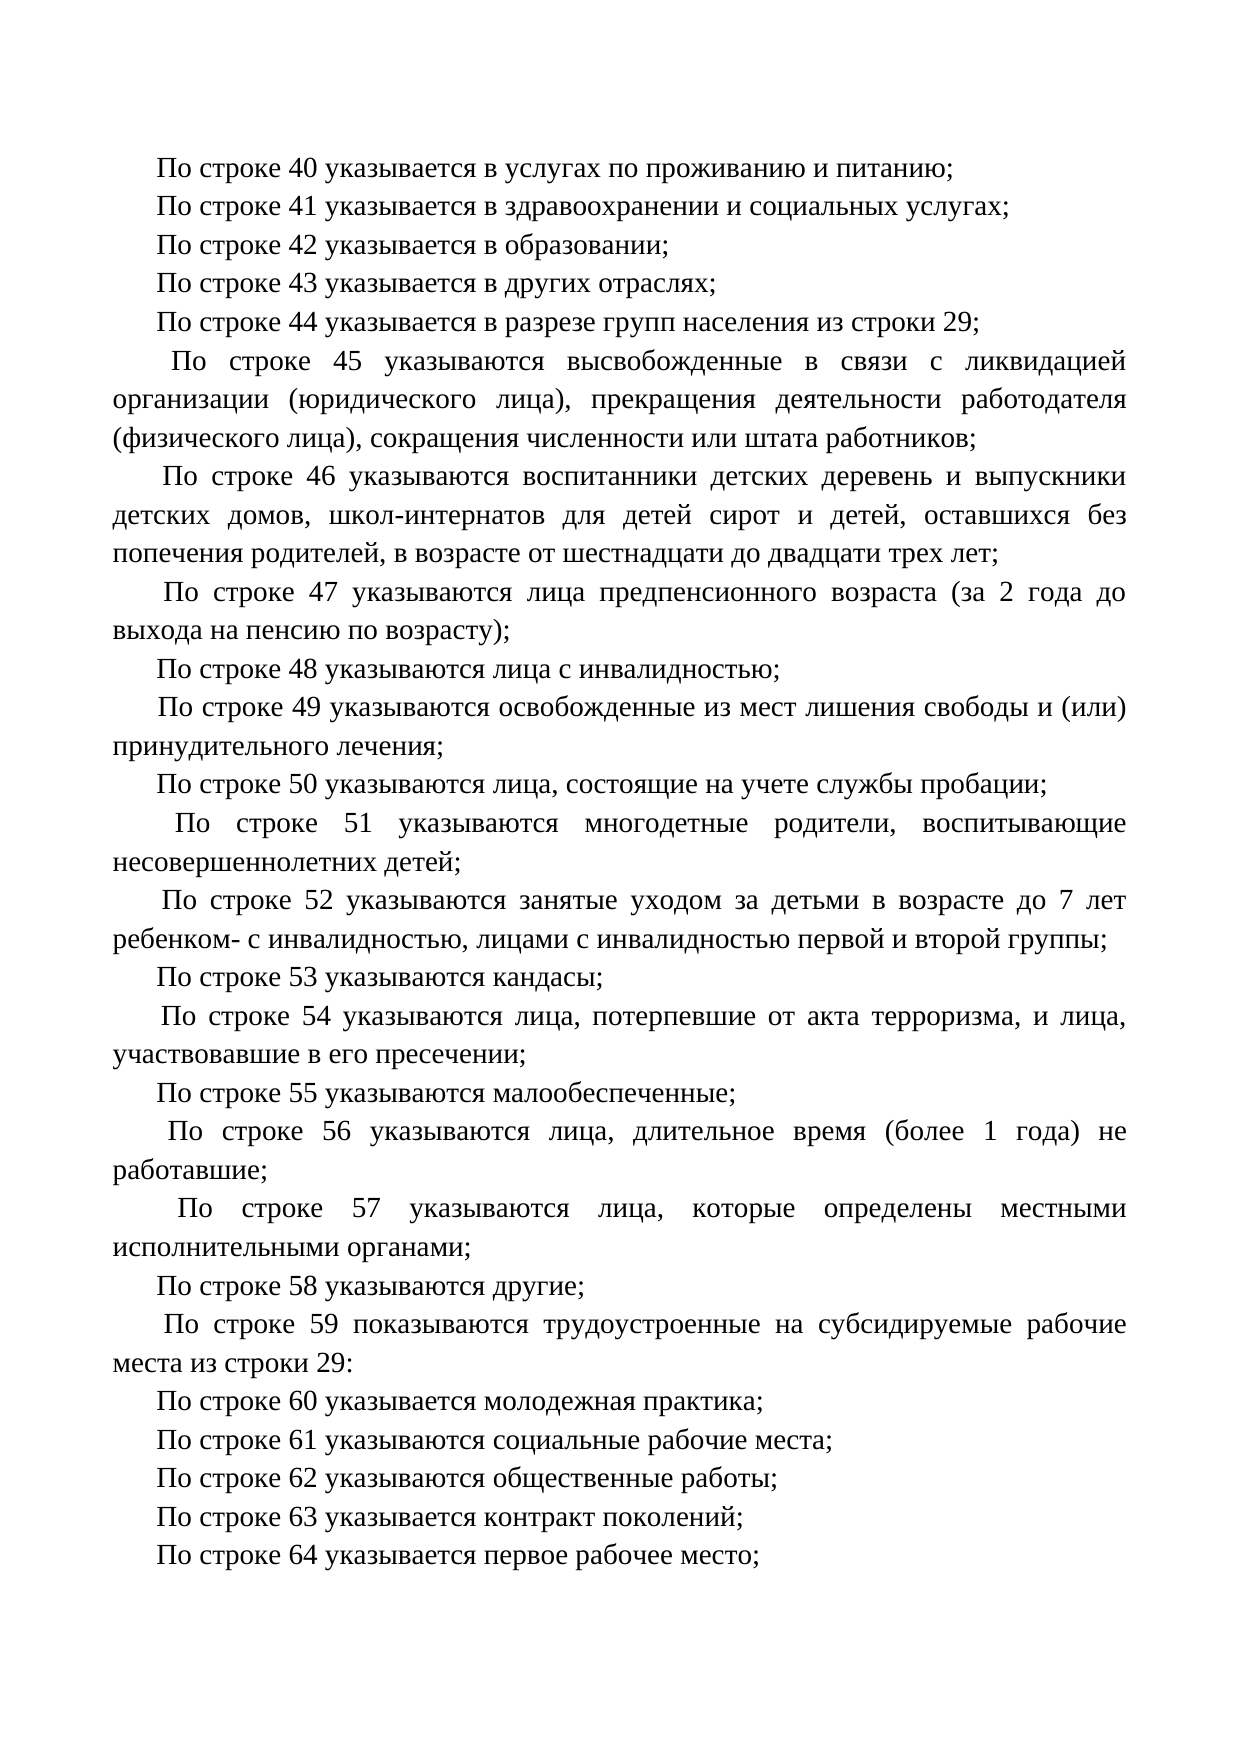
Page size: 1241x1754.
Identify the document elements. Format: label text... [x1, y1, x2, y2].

text По строке 47 указываются лица предпенсионного возраста (за 2 года до выхода на пенсию по возрасту); [112, 574, 1128, 646]
text По строке 55 указываются малообеспеченные; [112, 1075, 1128, 1108]
text По строке 46 указываются воспитанники детских деревень и выпускники детских домов, школ-интернатов для детей сирот и детей, оставшихся без попечения родителей, в возрасте от шестнадцати до двадцати трех лет; [112, 458, 1128, 569]
text По строке 44 указывается в разрезе групп населения из строки 29; [112, 304, 1128, 338]
text По строке 53 указываются кандасы; [112, 959, 1128, 993]
text По строке 63 указывается контракт поколений; [112, 1499, 1128, 1532]
text По строке 48 указываются лица с инвалидностью; [112, 651, 1128, 684]
text По строке 64 указывается первое рабочее место; [112, 1537, 1128, 1571]
text По строке 61 указываются социальные рабочие места; [112, 1422, 1128, 1455]
text По строке 51 указываются многодетные родители, воспитывающие несовершеннолетних детей; [112, 805, 1128, 877]
text По строке 43 указывается в других отраслях; [112, 266, 1128, 299]
text По строке 60 указывается молодежная практика; [112, 1383, 1128, 1417]
text По строке 50 указываются лица, состоящие на учете службы пробации; [112, 767, 1128, 800]
text По строке 62 указываются общественные работы; [112, 1460, 1128, 1494]
text По строке 52 указываются занятые уходом за детьми в возрасте до 7 лет ребенком- с инвалидностью, лицами с инвалидностью первой и второй группы; [112, 882, 1128, 954]
text По строке 57 указываются лица, которые определены местными исполнительными органами; [112, 1191, 1128, 1263]
text По строке 59 показываются трудоустроенные на субсидируемые рабочие места из строки 29: [112, 1306, 1128, 1378]
text По строке 56 указываются лица, длительное время (более 1 года) не работавшие; [112, 1113, 1128, 1186]
text По строке 49 указываются освобожденные из мест лишения свободы и (или) принудительного лечения; [112, 689, 1128, 762]
text По строке 42 указывается в образовании; [112, 227, 1128, 261]
text По строке 58 указываются другие; [112, 1268, 1128, 1301]
text По строке 54 указываются лица, потерпевшие от акта терроризма, и лица, участвовавшие в его пресечении; [112, 998, 1128, 1070]
text По строке 45 указываются высвобожденные в связи с ликвидацией организации (юридического лица), прекращения деятельности работодателя (физического лица), сокращения численности или штата работников; [112, 343, 1128, 453]
text По строке 40 указывается в услугах по проживанию и питанию; [112, 150, 1128, 183]
text По строке 41 указывается в здравоохранении и социальных услугах; [112, 188, 1128, 222]
